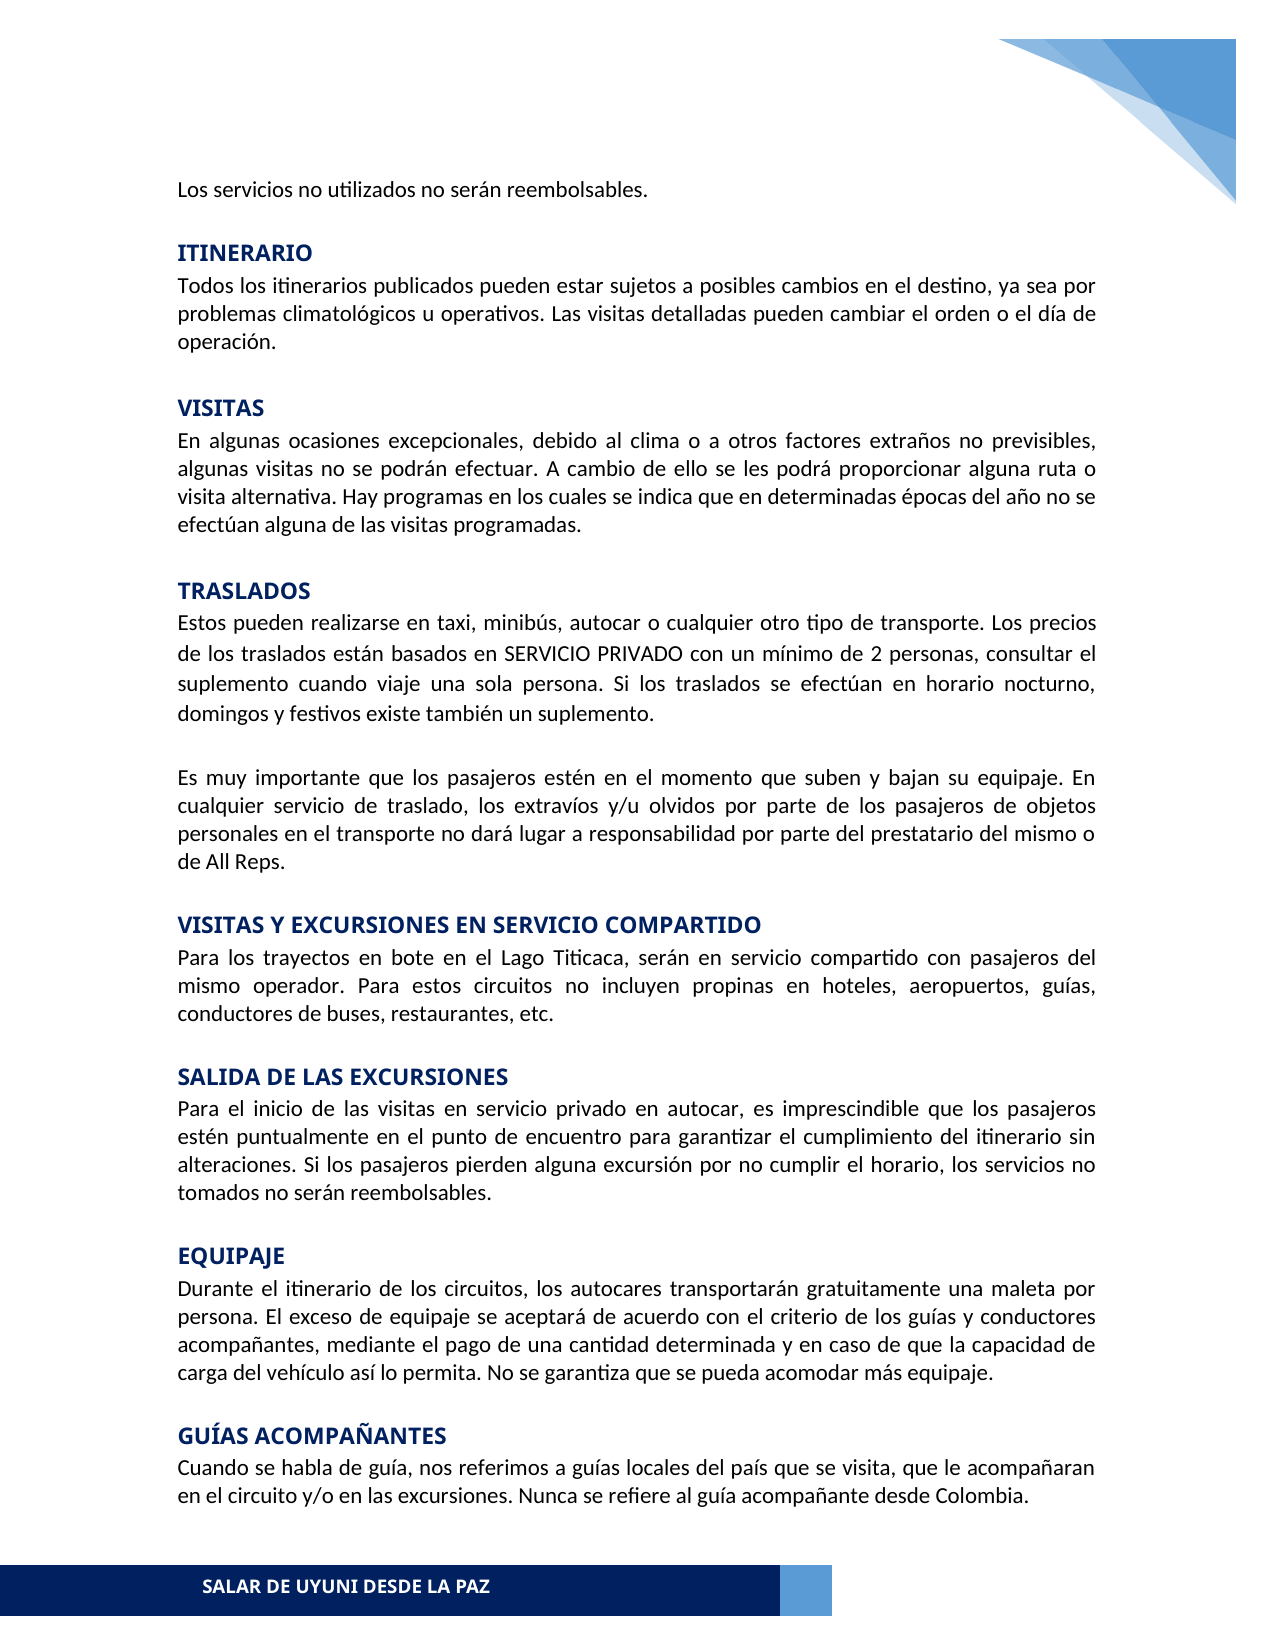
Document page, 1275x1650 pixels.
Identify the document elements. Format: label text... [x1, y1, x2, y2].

picture [997, 39, 1236, 205]
text ITINERARIO [177, 237, 1098, 269]
text Cuando se habla de guía, nos referimos a guías locales del país que se visita, que le acompañaran en el circuito y/o en las excursiones. Nunca se refiere al guía acompañante desde Colombia. [177, 1453, 1098, 1509]
text En algunas ocasiones excepcionales, debido al clima o a otros factores extraños no previsibles, algunas visitas no se podrán efectuar. A cambio de ello se les podrá proporcionar alguna ruta o visita alternativa. Hay programas en los cuales se indica que en determinadas épocas del año no se efectúan alguna de las visitas programadas. [177, 426, 1098, 538]
text Para los trayectos en bote en el Lago Titicaca, serán en servicio compartido con pasajeros del mismo operador. Para estos circuitos no incluyen propinas en hoteles, aeropuertos, guías, conductores de buses, restaurantes, etc. [177, 943, 1098, 1027]
text EQUIPAJE [177, 1240, 1098, 1271]
text Para el inicio de las visitas en servicio privado en autocar, es imprescindible que los pasajeros estén puntualmente en el punto de encuentro para garantizar el cumplimiento del itinerario sin alteraciones. Si los pasajeros pierden alguna excursión por no cumplir el horario, los servicios no tomados no serán reembolsables. [177, 1094, 1098, 1206]
text Estos pueden realizarse en taxi, minibús, autocar o cualquier otro tipo de transporte. Los precios de los traslados están basados en SERVICIO PRIVADO con un mínimo de 2 personas, consultar el suplemento cuando viaje una sola persona. Si los traslados se efectúan en horario nocturno, domingos y festivos existe también un suplemento. [177, 608, 1098, 727]
text Es muy importante que los pasajeros estén en el momento que suben y bajan su equipaje. En cualquier servicio de traslado, los extravíos y/u olvidos por parte de los pasajeros de objetos personales en el transporte no dará lugar a responsabilidad por parte del prestatario del mismo o de All Reps. [177, 763, 1098, 875]
text Durante el itinerario de los circuitos, los autocares transportarán gratuitamente una maleta por persona. El exceso de equipaje se aceptará de acuerdo con el criterio de los guías y conductores acompañantes, mediante el pago de una cantidad determinada y en caso de que la capacidad de carga del vehículo así lo permita. No se garantiza que se pueda acomodar más equipaje. [177, 1274, 1098, 1386]
text Los servicios no utilizados no serán reembolsables. [177, 176, 1098, 204]
text VISITAS [177, 392, 1098, 423]
text Todos los itinerarios publicados pueden estar sujetos a posibles cambios en el destino, ya sea por problemas climatológicos u operativos. Las visitas detalladas pueden cambiar el orden o el día de operación. [177, 271, 1098, 355]
text TRASLADOS [177, 575, 1098, 606]
text SALIDA DE LAS EXCURSIONES [177, 1061, 1098, 1092]
text VISITAS Y EXCURSIONES EN SERVICIO COMPARTIDO [177, 909, 1098, 940]
text GUÍAS ACOMPAÑANTES [177, 1420, 1098, 1451]
